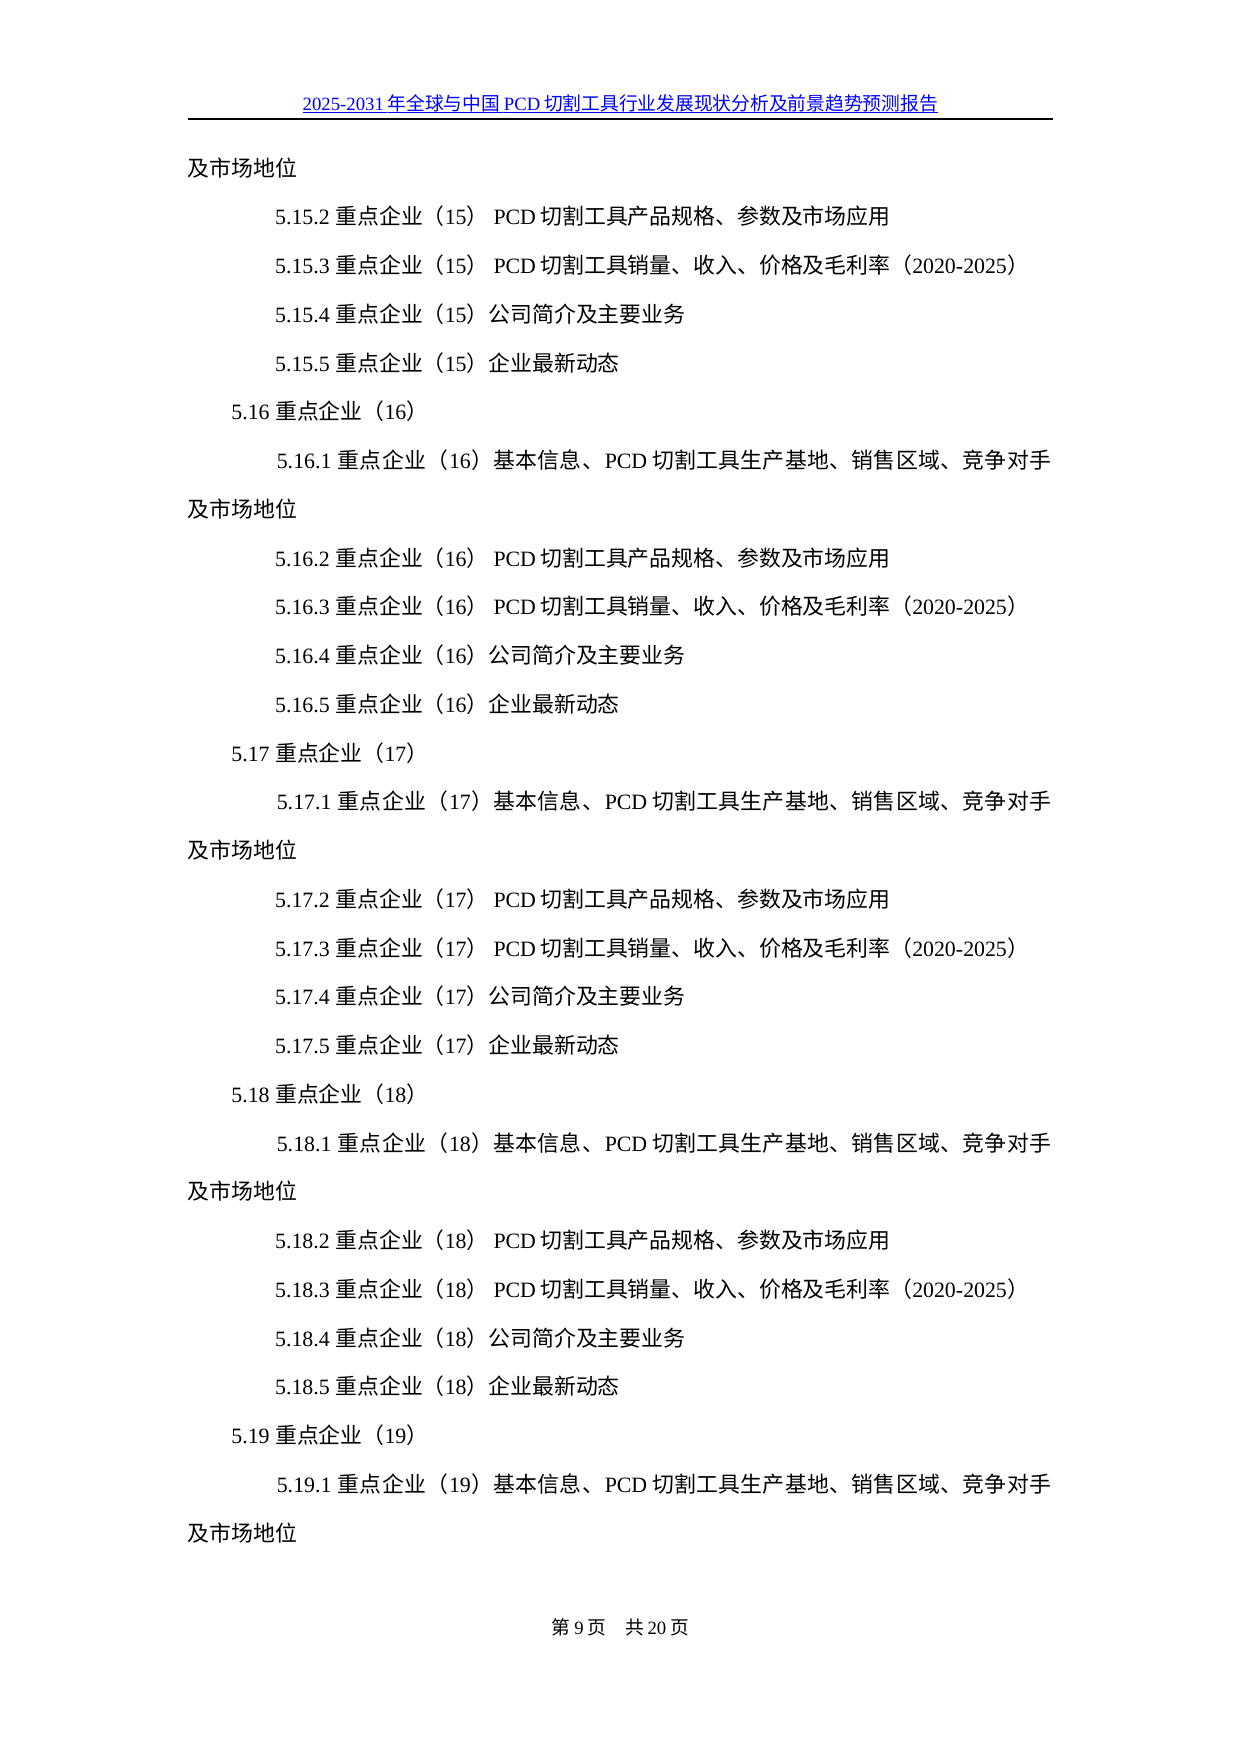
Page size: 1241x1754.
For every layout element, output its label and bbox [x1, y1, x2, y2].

text [187, 150, 1053, 1548]
